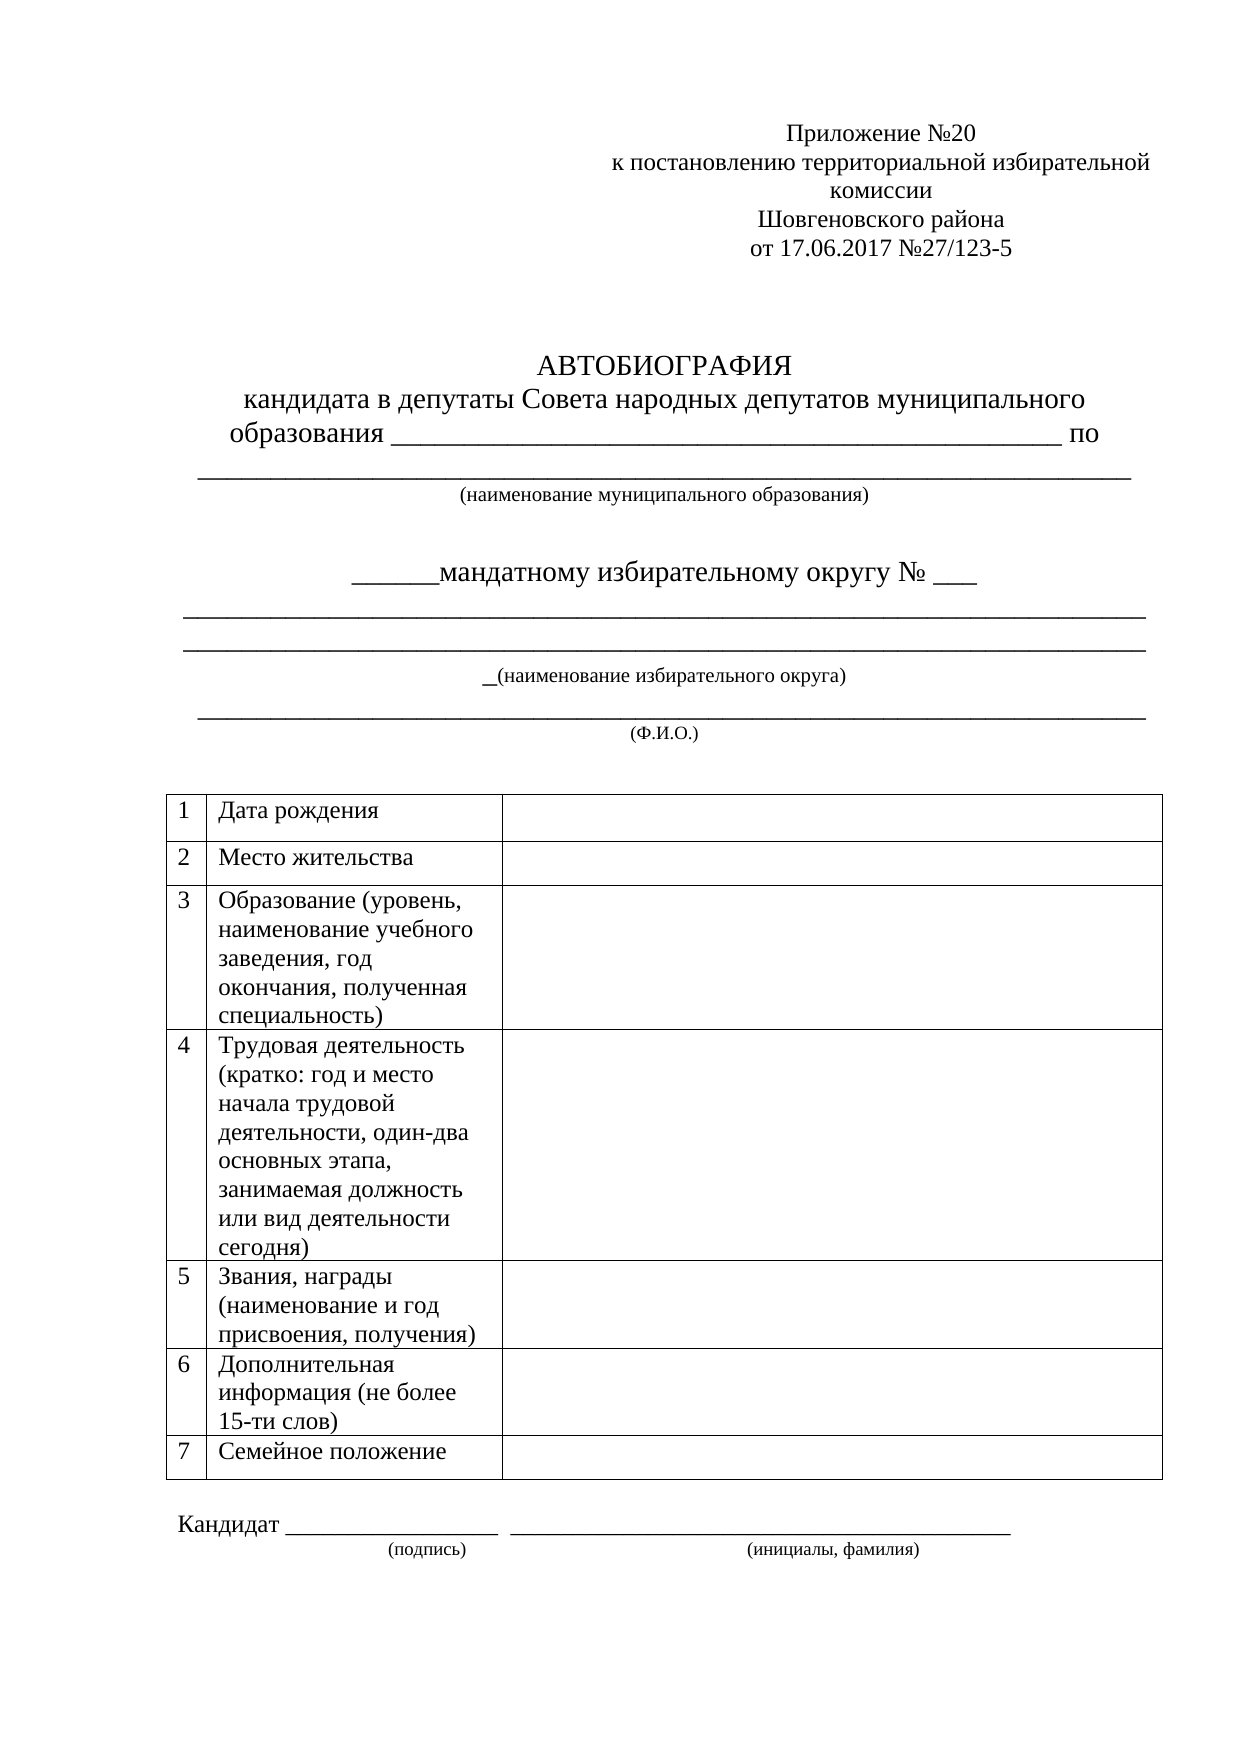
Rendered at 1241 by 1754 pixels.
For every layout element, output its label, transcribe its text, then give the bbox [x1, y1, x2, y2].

table_cell 4 [167, 1030, 206, 1260]
table_cell [503, 1349, 1162, 1435]
text ______мандатному избирательному округу № ___ _____________________________________________________________________________________________________________________________________(наименование избирательного округа) [177, 554, 1152, 689]
text _________________________________________________________________ [177, 689, 1152, 722]
text Кандидат _________________ ________________________________________ [177, 1509, 1152, 1538]
table_cell [503, 1030, 1162, 1260]
text (Ф.И.О.) [177, 722, 1152, 744]
table_cell [503, 842, 1162, 884]
table_cell Трудовая деятельность (кратко: год и место начала трудовой деятельности, один-два основных этапа, занимаемая должность или вид деятельности сегодня) [207, 1030, 502, 1260]
table_cell [503, 886, 1162, 1029]
table_header Дата рождения [207, 795, 502, 841]
table_cell 7 [167, 1436, 206, 1479]
table_cell Семейное положение [207, 1436, 502, 1479]
table_cell Дополнительная информация (не более 15-ти слов) [207, 1349, 502, 1435]
table_cell 6 [167, 1349, 206, 1435]
table_cell Образование (уровень, наименование учебного заведения, год окончания, полученная специальность) [207, 886, 502, 1029]
table_cell [503, 1261, 1162, 1348]
table_cell 3 [167, 886, 206, 1029]
text (подпись) (инициалы, фамилия) [177, 1538, 1152, 1559]
table_header 1 [167, 795, 206, 841]
table_cell [503, 1436, 1162, 1479]
text кандидата в депутаты Совета народных депутатов муниципального образования ______________________________________________ по [177, 382, 1152, 449]
text (наименование муниципального образования) [177, 482, 1152, 506]
table_cell Место жительства [207, 842, 502, 884]
table_cell Звания, награды (наименование и год присвоения, получения) [207, 1261, 502, 1348]
text АВТОБИОГРАФИЯ [177, 348, 1152, 382]
table_header [503, 795, 1162, 841]
text ________________________________________________________________ [177, 449, 1152, 482]
table_cell 5 [167, 1261, 206, 1348]
table_header Приложение №20 к постановлению территориальной избирательной комиссии Шовгеновского района от 17.06.2017 №27/123-5 [579, 118, 1182, 314]
table_cell 2 [167, 842, 206, 884]
